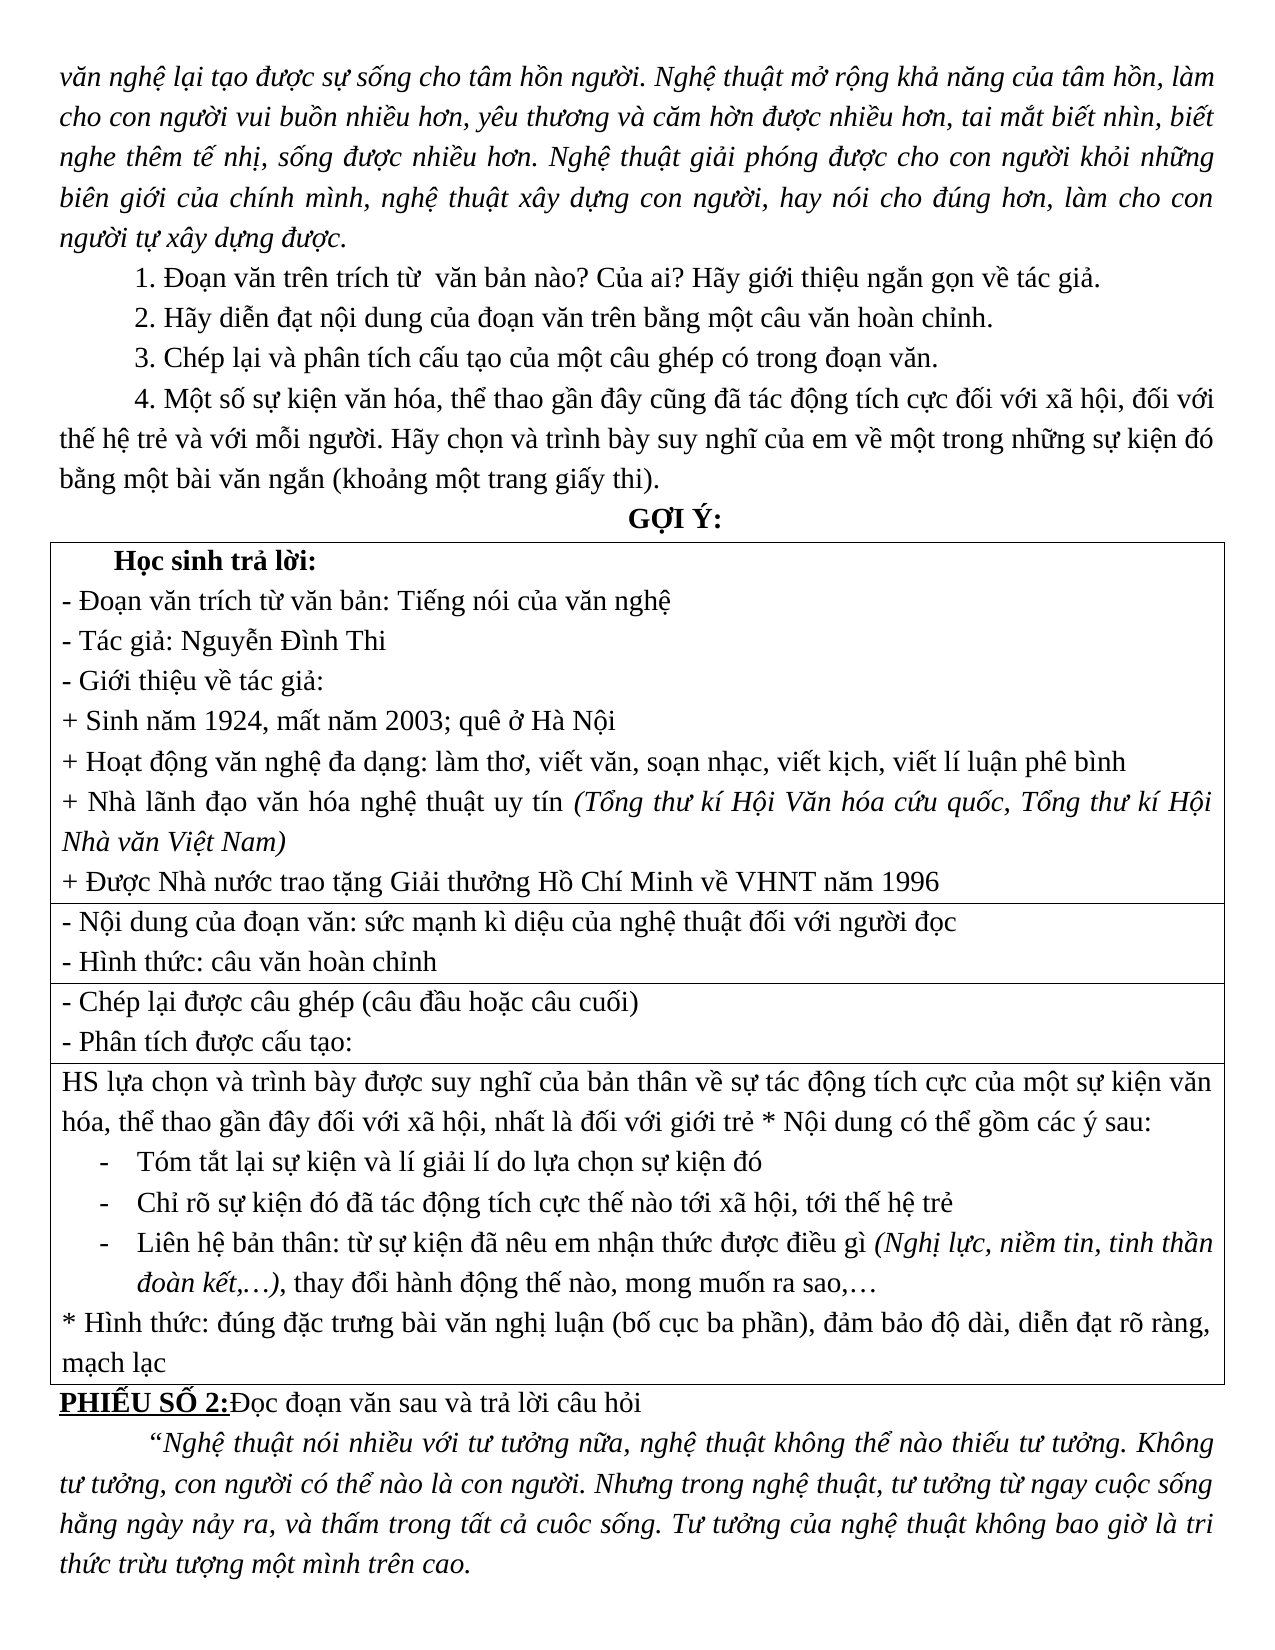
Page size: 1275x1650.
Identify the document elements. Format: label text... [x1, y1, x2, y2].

text GỢI Ý: [59, 501, 1216, 535]
table_header Học sinh trả lời: - Đoạn văn trích từ văn bản: Tiếng nói của văn nghệ - Tác giả: Nguyễn Đình Thi - Giới thiệu về tác giả: + Sinh năm 1924, mất năm 2003; quê ở Hà Nội + Hoạt động văn nghệ đa dạng: làm thơ, viết văn, soạn nhạc, viết kịch, viết lí luận phê bình + Nhà lãnh đạo văn hóa nghệ thuật uy tín (Tổng thư kí Hội Văn hóa cứu quốc, Tổng thư kí Hội Nhà văn Việt Nam) + Được Nhà nước trao tặng Giải thưởng Hồ Chí Minh về VHNT năm 1996 [51, 543, 1224, 903]
table_cell - Chép lại được câu ghép (câu đầu hoặc câu cuối) - Phân tích được cấu tạo: [51, 984, 1224, 1063]
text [59, 59, 1216, 253]
table_cell HS lựa chọn và trình bày được suy nghĩ của bản thân về sự tác động tích cực của một sự kiện văn hóa, thể thao gần đây đối với xã hội, nhất là đối với giới trẻ * Nội dung có thể gồm các ý sau: Tóm tắt lại sự kiện và lí giải lí do lựa chọn sự kiện đó Chỉ rõ sự kiện đó đã tác động tích cực thế nào tới xã hội, tới thế hệ trẻ Liên hệ bản thân: từ sự kiện đã nêu em nhận thức được điều gì (Nghị lực, niềm tin, tinh thần đoàn kết,…), thay đổi hành động thế nào, mong muốn ra sao,… * Hình thức: đúng đặc trưng bài văn nghị luận (bố cục ba phần), đảm bảo độ dài, diễn đạt rõ ràng, mạch lạc [51, 1064, 1224, 1384]
text 4. Một số sự kiện văn hóa, thể thao gần đây cũng đã tác động tích cực đối với xã hội, đối với thế hệ trẻ và với mỗi người. Hãy chọn và trình bày suy nghĩ của em về một trong những sự kiện đó bằng một bài văn ngắn (khoảng một trang giấy thi). [59, 381, 1216, 495]
text 1. Đoạn văn trên trích từ văn bản nào? Của ai? Hãy giới thiệu ngắn gọn về tác giả. [59, 260, 1216, 294]
text PHIẾU SỐ 2:Đọc đoạn văn sau và trả lời câu hỏi [59, 1385, 1216, 1419]
table_cell - Nội dung của đoạn văn: sức mạnh kì diệu của nghệ thuật đối với người đọc - Hình thức: câu văn hoàn chỉnh [51, 904, 1224, 983]
text 2. Hãy diễn đạt nội dung của đoạn văn trên bằng một câu văn hoàn chỉnh. [59, 300, 1216, 334]
text 3. Chép lại và phân tích cấu tạo của một câu ghép có trong đoạn văn. [59, 341, 1216, 374]
text “Nghệ thuật nói nhiều với tư tưởng nữa, nghệ thuật không thể nào thiếu tư tưởng. Không tư tưởng, con người có thể nào là con người. Nhưng trong nghệ thuật, tư tưởng từ ngay cuộc sống hằng ngày nảy ra, và thấm trong tất cả cuôc sống. Tư tưởng của nghệ thuật không bao giờ là tri thức trừu tượng một mình trên cao. [59, 1426, 1216, 1580]
